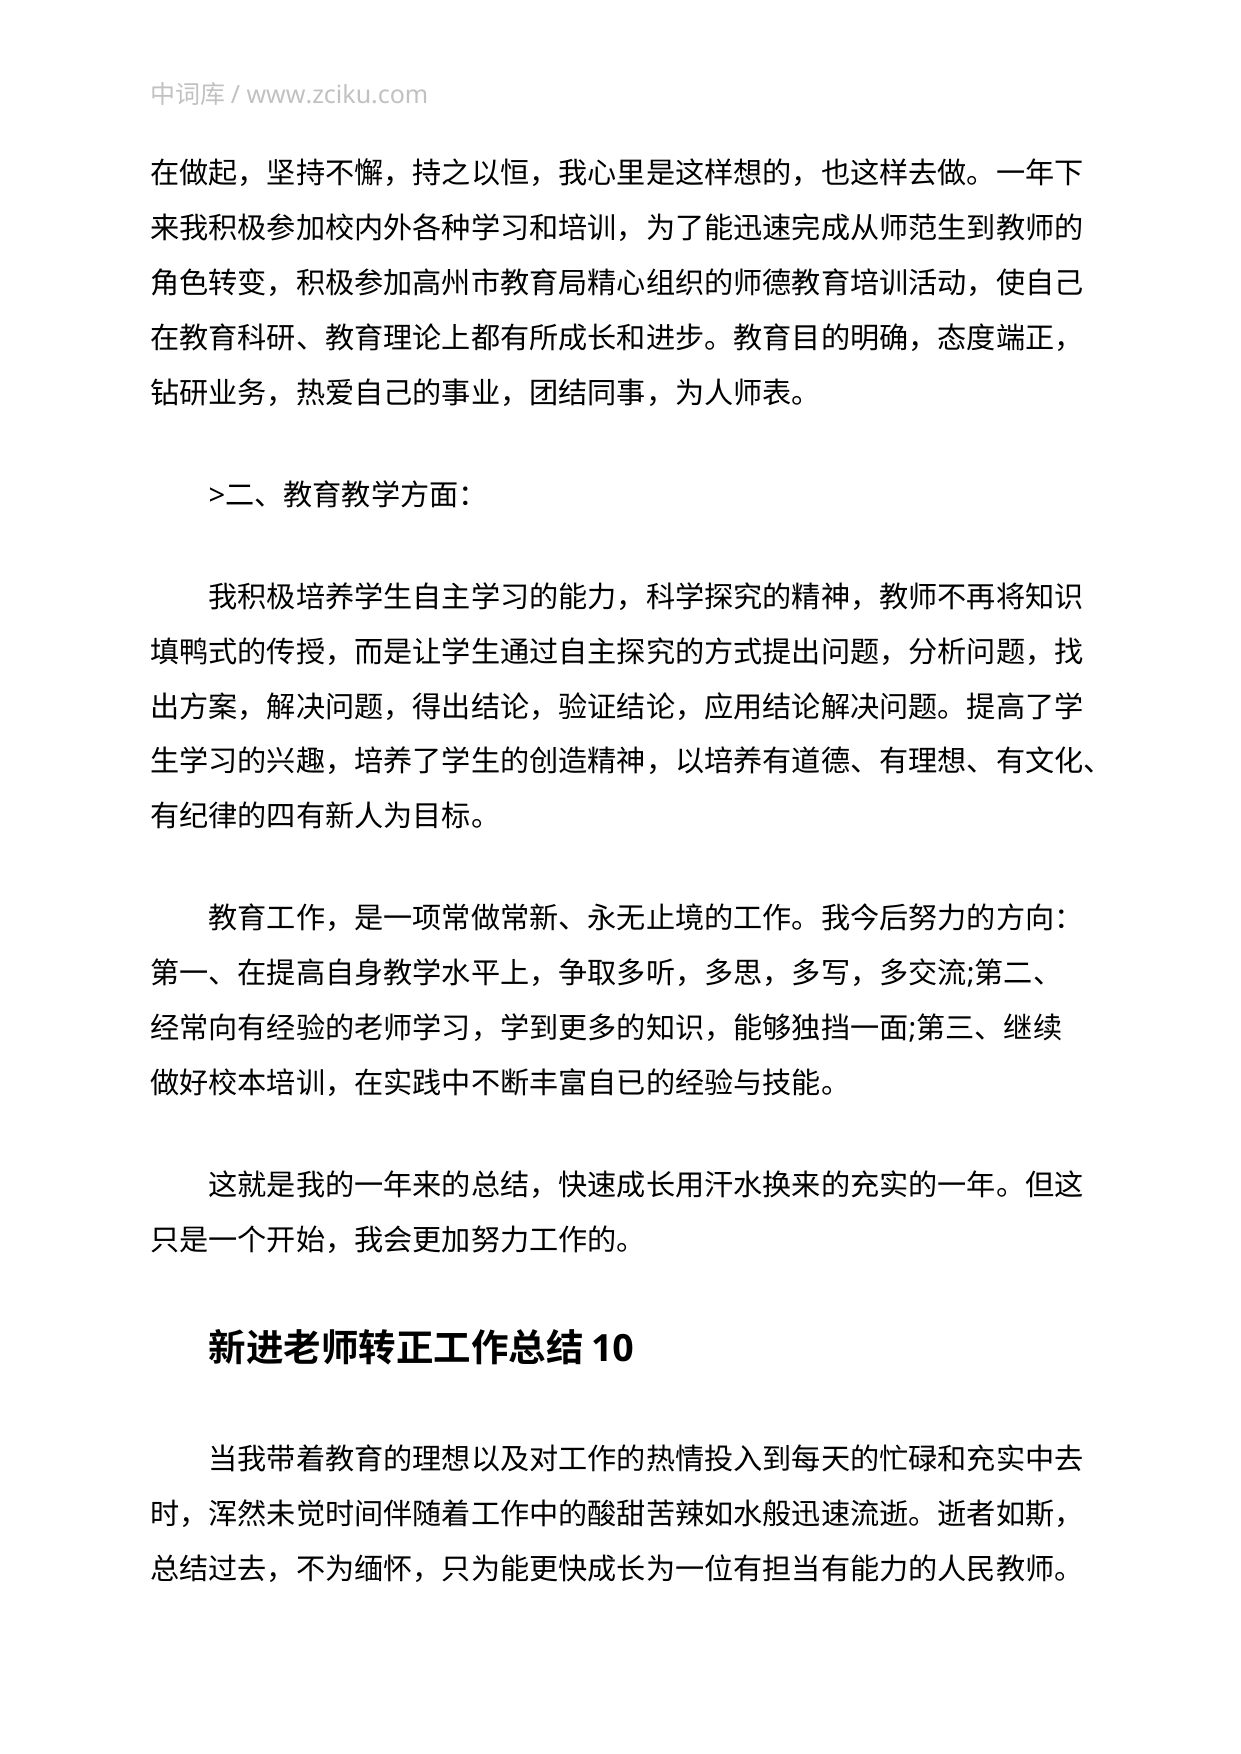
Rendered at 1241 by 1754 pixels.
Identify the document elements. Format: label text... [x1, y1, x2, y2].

text 当我带着教育的理想以及对工作的热情投入到每天的忙碌和充实中去时，浑然未觉时间伴随着工作中的酸甜苦辣如水般迅速流逝。逝者如斯，总结过去，不为缅怀，只为能更快成长为一位有担当有能力的人民教师。 [150, 1436, 1090, 1588]
text 这就是我的一年来的总结，快速成长用汗水换来的充实的一年。但这只是一个开始，我会更加努力工作的。 [150, 1161, 1090, 1258]
text 新进老师转正工作总结10 [150, 1318, 1090, 1372]
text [150, 150, 1090, 412]
text 教育工作，是一项常做常新、永无止境的工作。我今后努力的方向：第一、在提高自身教学水平上，争取多听，多思，多写，多交流;第二、经常向有经验的老师学习，学到更多的知识，能够独挡一面;第三、继续做好校本培训，在实践中不断丰富自已的经验与技能。 [150, 895, 1090, 1102]
text >二、教育教学方面： [150, 471, 1090, 514]
text 我积极培养学生自主学习的能力，科学探究的精神，教师不再将知识填鸭式的传授，而是让学生通过自主探究的方式提出问题，分析问题，找出方案，解决问题，得出结论，验证结论，应用结论解决问题。提高了学生学习的兴趣，培养了学生的创造精神，以培养有道德、有理想、有文化、有纪律的四有新人为目标。 [150, 573, 1090, 835]
